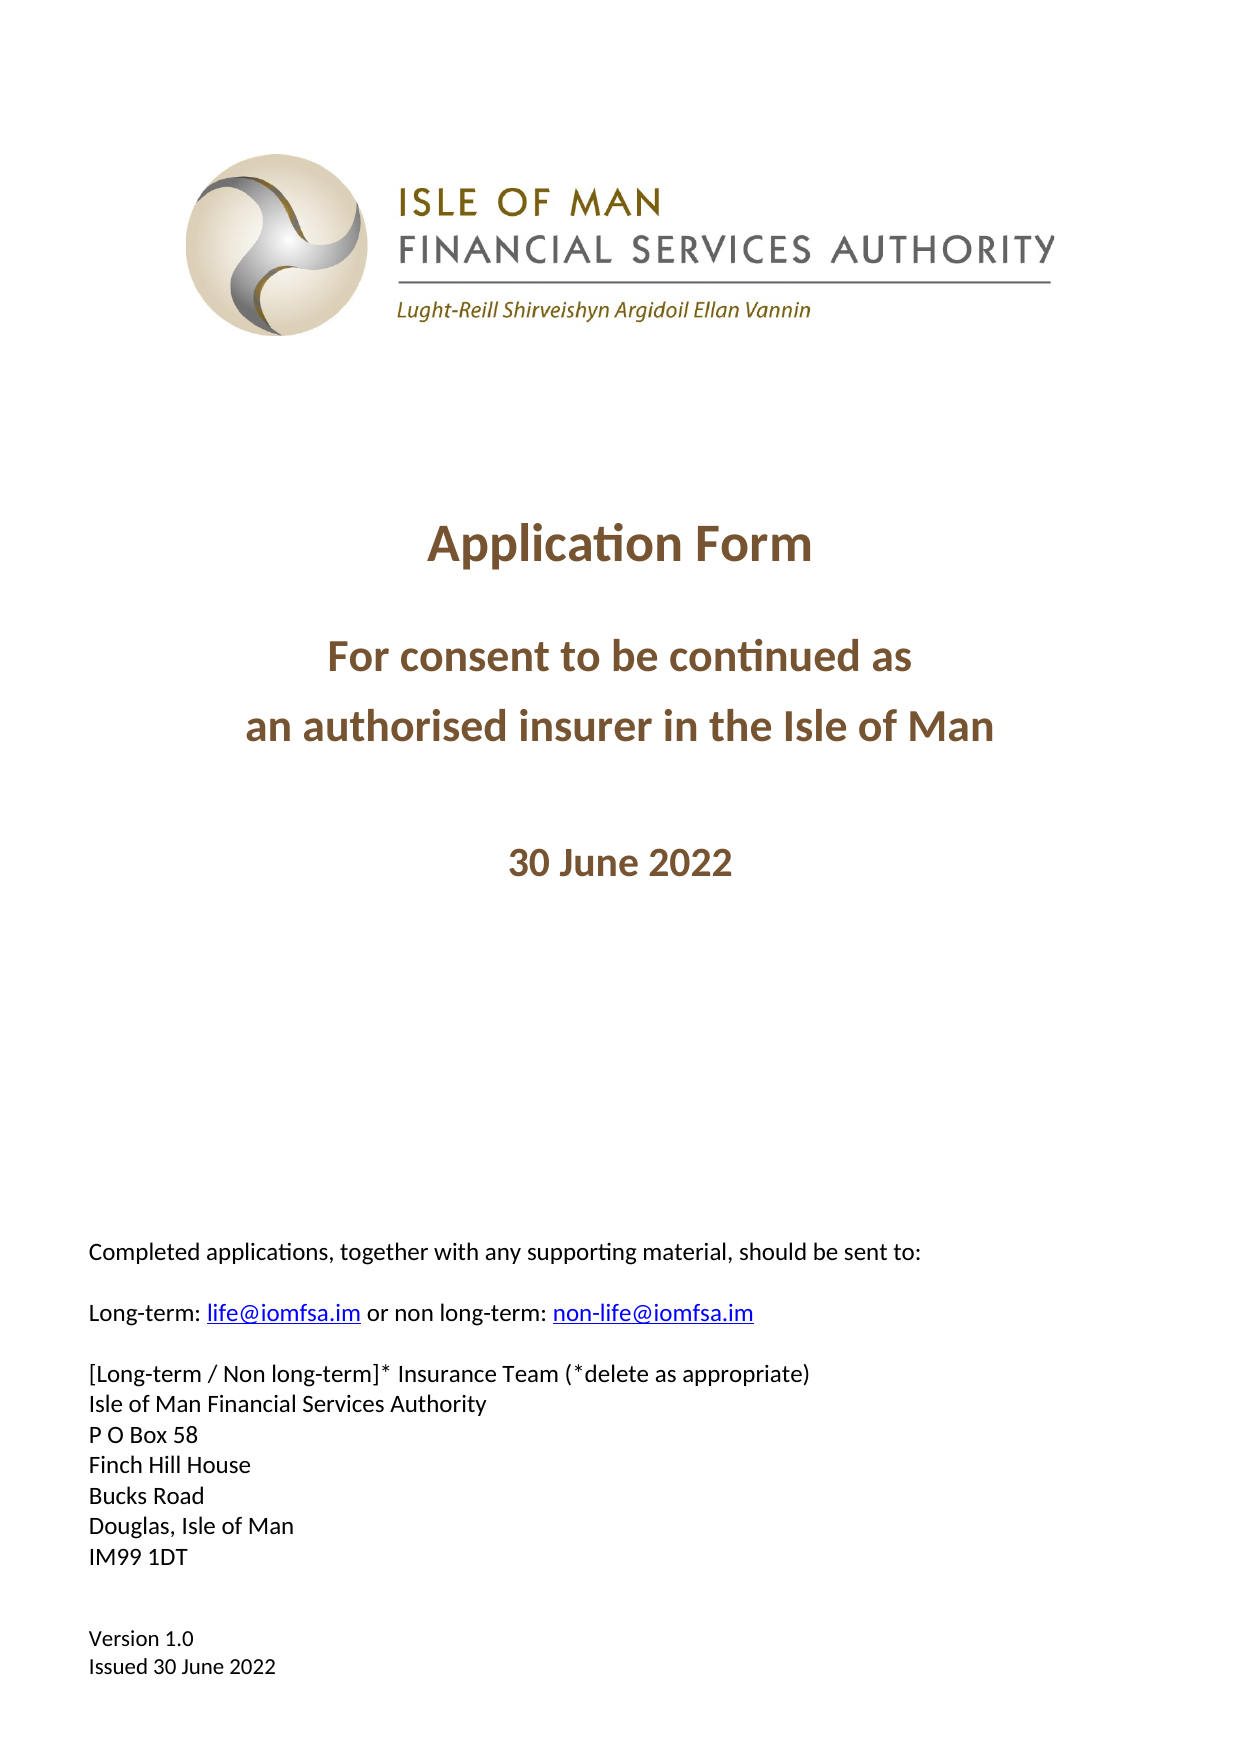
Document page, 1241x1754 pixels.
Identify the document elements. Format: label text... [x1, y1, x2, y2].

text Finch Hill House [89, 1449, 1152, 1480]
title Application Form [89, 508, 1152, 574]
text IM99 1DT [89, 1541, 1152, 1571]
text Long-term: life@iomfsa.im or non long-term: non-life@iomfsa.im [89, 1297, 1152, 1327]
title For consent to be continued as [89, 627, 1152, 683]
title an authorised insurer in the Isle of Man [89, 697, 1152, 752]
text 30 June 2022 [89, 836, 1152, 887]
text Completed applications, together with any supporting material, should be sent to: [89, 1236, 1152, 1266]
text Bucks Road [89, 1480, 1152, 1510]
text Isle of Man Financial Services Authority [89, 1388, 1152, 1419]
picture [185, 154, 1055, 336]
text Douglas, Isle of Man [89, 1510, 1152, 1541]
text P O Box 58 [89, 1419, 1152, 1449]
text [Long-term / Non long-term]* Insurance Team (*delete as appropriate) [89, 1358, 1152, 1388]
